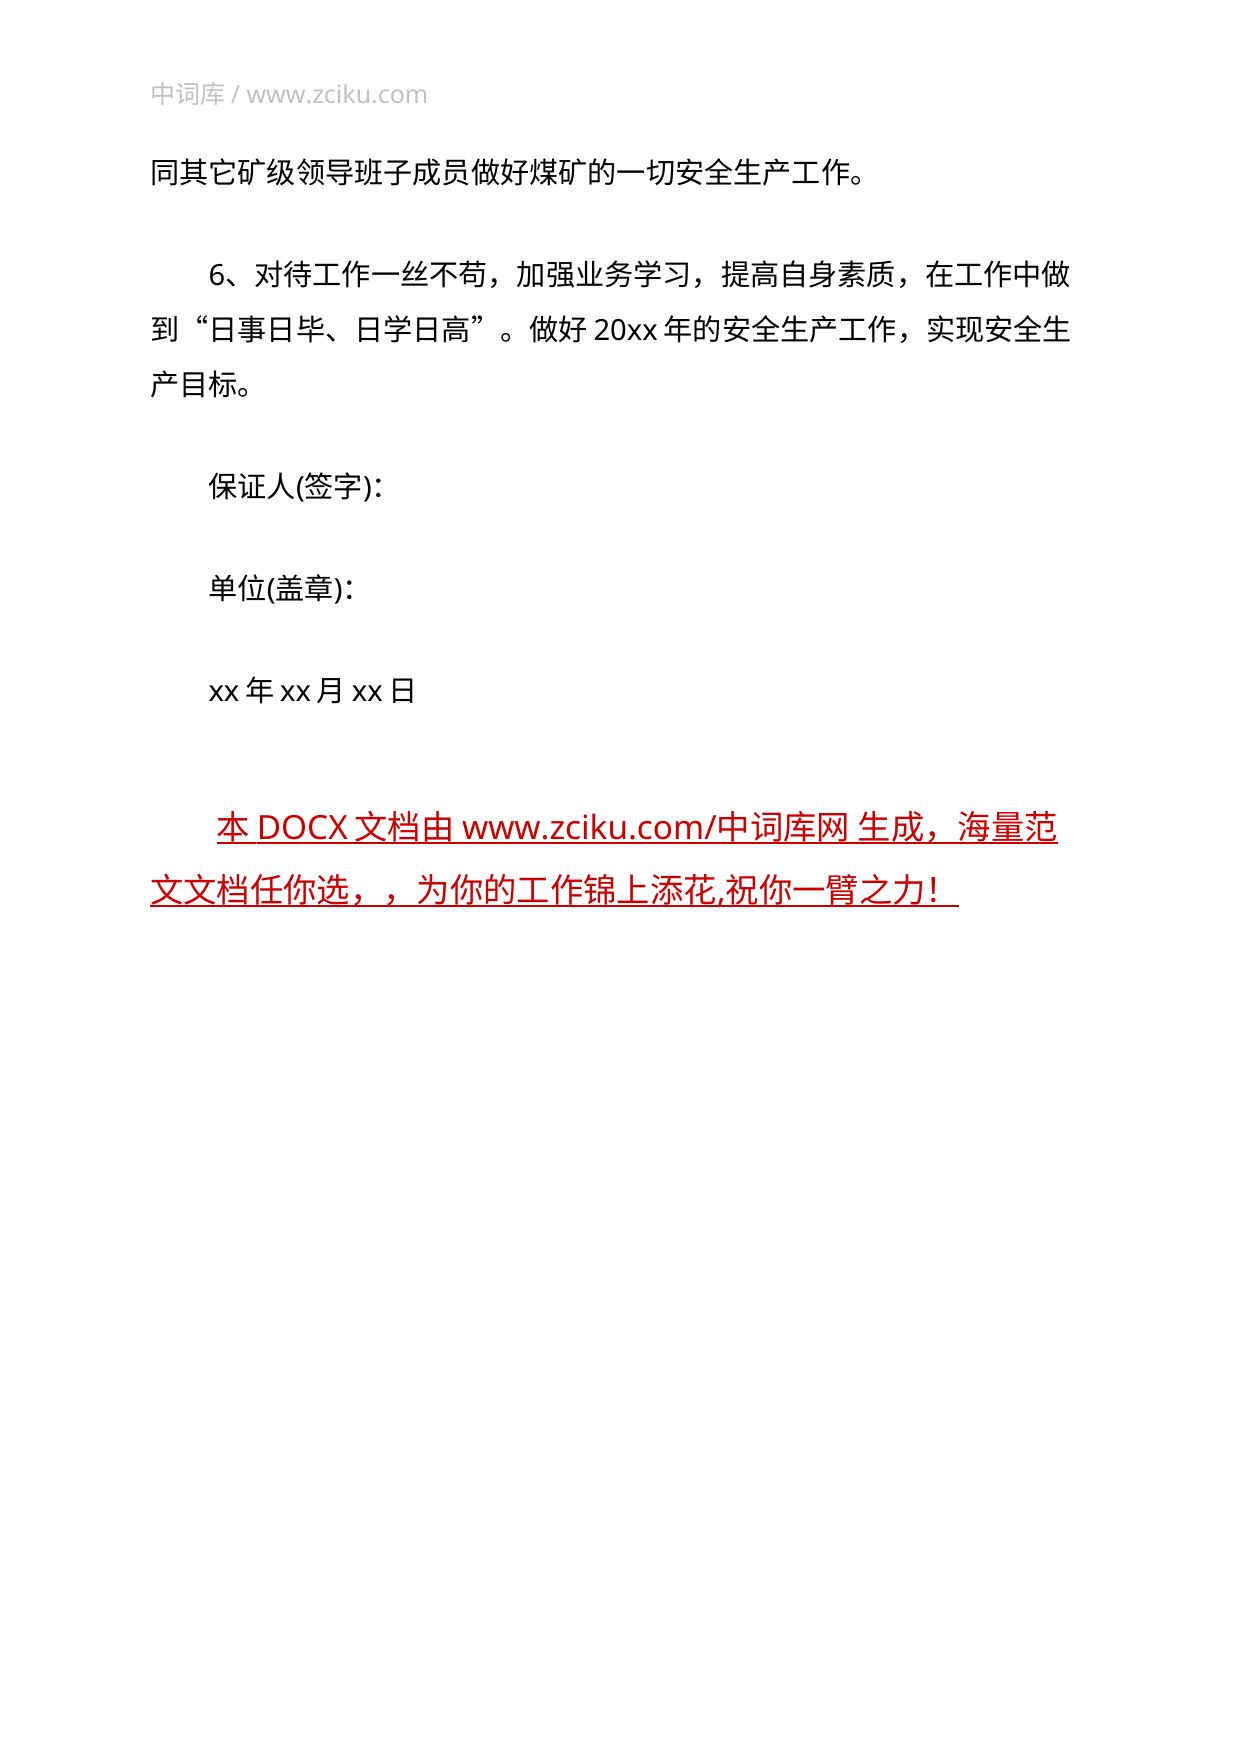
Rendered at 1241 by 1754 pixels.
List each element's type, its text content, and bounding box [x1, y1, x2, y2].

text 保证人(签字)： [150, 463, 1090, 506]
text 单位(盖章)： [150, 566, 1090, 608]
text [150, 150, 1090, 192]
text 6、对待工作一丝不苟，加强业务学习，提高自身素质，在工作中做到“日事日毕、日学日高”。做好20xx年的安全生产工作，实现安全生产目标。 [150, 252, 1090, 404]
text xx年xx月xx日 [150, 667, 1090, 710]
text 本DOCX文档由 www.zciku.com/中词库网 生成，海量范文文档任你选，，为你的工作锦上添花,祝你一臂之力！ [150, 801, 1090, 912]
